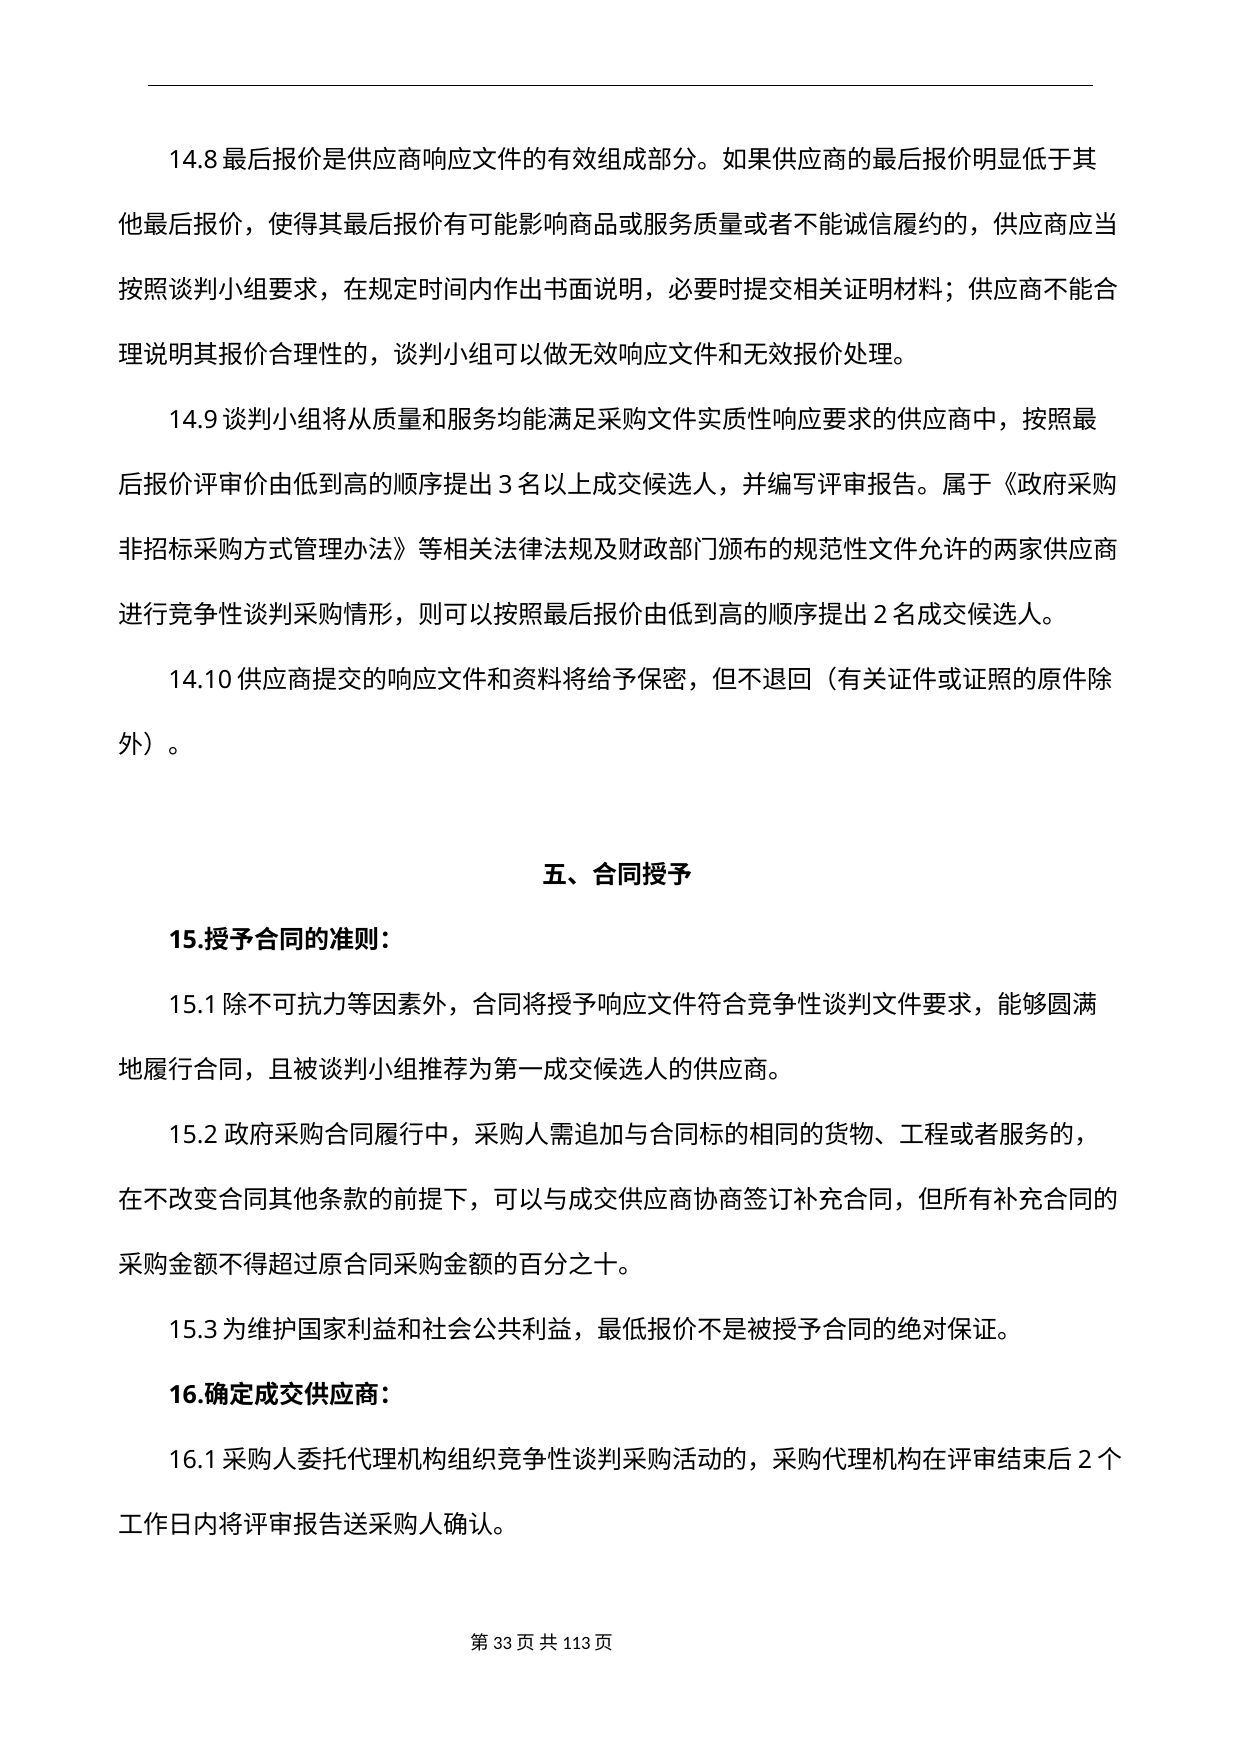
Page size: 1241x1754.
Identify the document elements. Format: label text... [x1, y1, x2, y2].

text 15.1除不可抗力等因素外，合同将授予响应文件符合竞争性谈判文件要求，能够圆满地履行合同，且被谈判小组推荐为第一成交候选人的供应商。 [118, 970, 1122, 1100]
text 五、合同授予 [118, 840, 1122, 905]
text 15.2 政府采购合同履行中，采购人需追加与合同标的相同的货物、工程或者服务的，在不改变合同其他条款的前提下，可以与成交供应商协商签订补充合同，但所有补充合同的采购金额不得超过原合同采购金额的百分之十。 [118, 1100, 1122, 1295]
text 16.确定成交供应商： [118, 1360, 1122, 1425]
text 14.10供应商提交的响应文件和资料将给予保密，但不退回（有关证件或证照的原件除外）。 [118, 645, 1122, 775]
text 15.3为维护国家利益和社会公共利益，最低报价不是被授予合同的绝对保证。 [118, 1295, 1122, 1360]
text 14.9谈判小组将从质量和服务均能满足采购文件实质性响应要求的供应商中，按照最后报价评审价由低到高的顺序提出3名以上成交候选人，并编写评审报告。属于《政府采购非招标采购方式管理办法》等相关法律法规及财政部门颁布的规范性文件允许的两家供应商进行竞争性谈判采购情形，则可以按照最后报价由低到高的顺序提出2名成交候选人。 [118, 385, 1122, 645]
text 14.8最后报价是供应商响应文件的有效组成部分。如果供应商的最后报价明显低于其他最后报价，使得其最后报价有可能影响商品或服务质量或者不能诚信履约的，供应商应当按照谈判小组要求，在规定时间内作出书面说明，必要时提交相关证明材料；供应商不能合理说明其报价合理性的，谈判小组可以做无效响应文件和无效报价处理。 [118, 125, 1122, 385]
text 15.授予合同的准则： [118, 905, 1122, 970]
text 16.1采购人委托代理机构组织竞争性谈判采购活动的，采购代理机构在评审结束后2个工作日内将评审报告送采购人确认。 [118, 1425, 1122, 1555]
